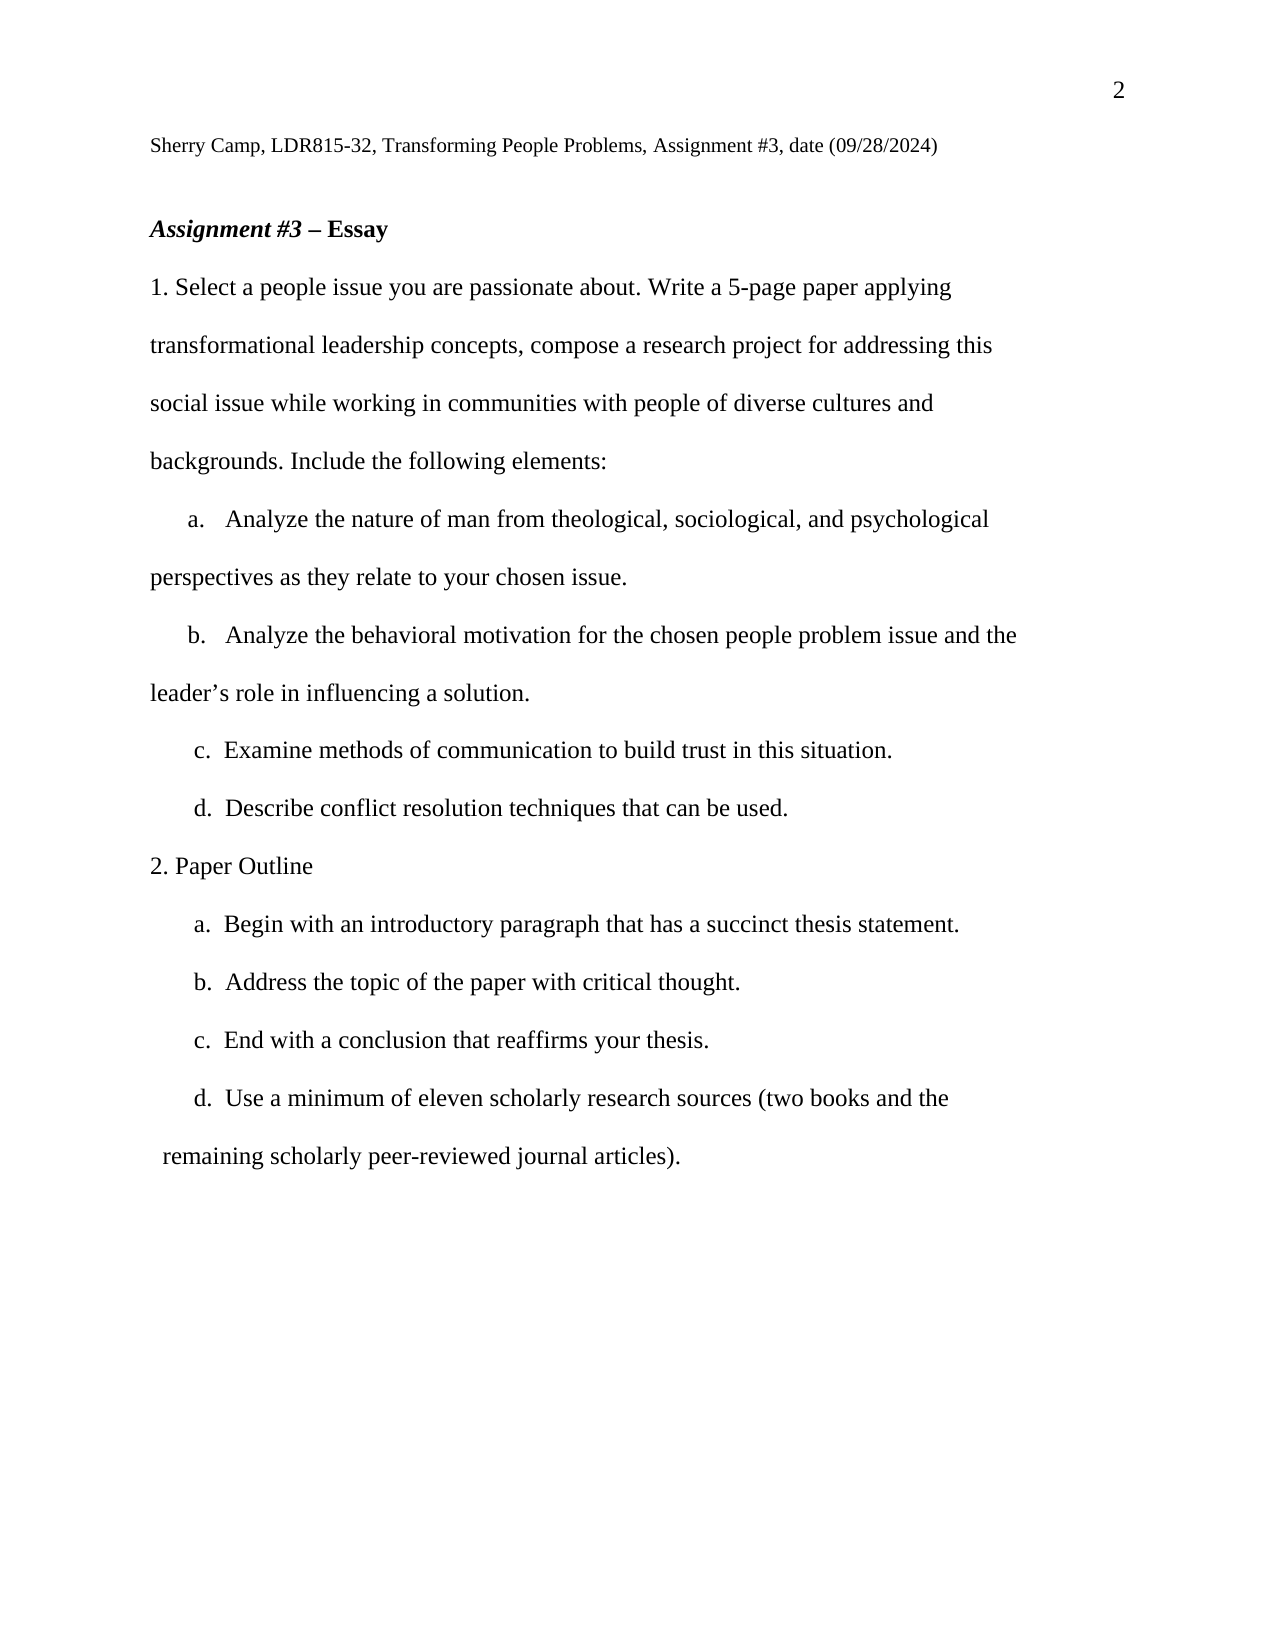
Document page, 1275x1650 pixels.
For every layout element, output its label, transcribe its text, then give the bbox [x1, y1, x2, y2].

text c. Examine methods of communication to build trust in this situation. [150, 736, 1125, 764]
text Assignment #3 – Essay [150, 214, 1125, 243]
text leader’s role in influencing a solution. [150, 678, 1125, 706]
text remaining scholarly peer-reviewed journal articles). [150, 1141, 1125, 1170]
text perspectives as they relate to your chosen issue. [150, 562, 1125, 591]
text 2. Paper Outline [150, 851, 1125, 880]
text 1. Select a people issue you are passionate about. Write a 5-page paper applying [150, 272, 1125, 301]
text b. Address the topic of the paper with critical thought. [150, 967, 1125, 996]
text transformational leadership concepts, compose a research project for addressing this [150, 330, 1125, 359]
list Analyze the nature of man from theological, sociological, and psychological [187, 504, 1125, 533]
text d. Describe conflict resolution techniques that can be used. [150, 793, 1125, 822]
text c. End with a conclusion that reaffirms your thesis. [150, 1025, 1125, 1054]
text backgrounds. Include the following elements: [150, 446, 1125, 475]
list Analyze the behavioral motivation for the chosen people problem issue and the [187, 620, 1125, 648]
text social issue while working in communities with people of diverse cultures and [150, 388, 1125, 417]
text a. Begin with an introductory paragraph that has a succinct thesis statement. [150, 909, 1125, 938]
text d. Use a minimum of eleven scholarly research sources (two books and the [150, 1083, 1125, 1112]
